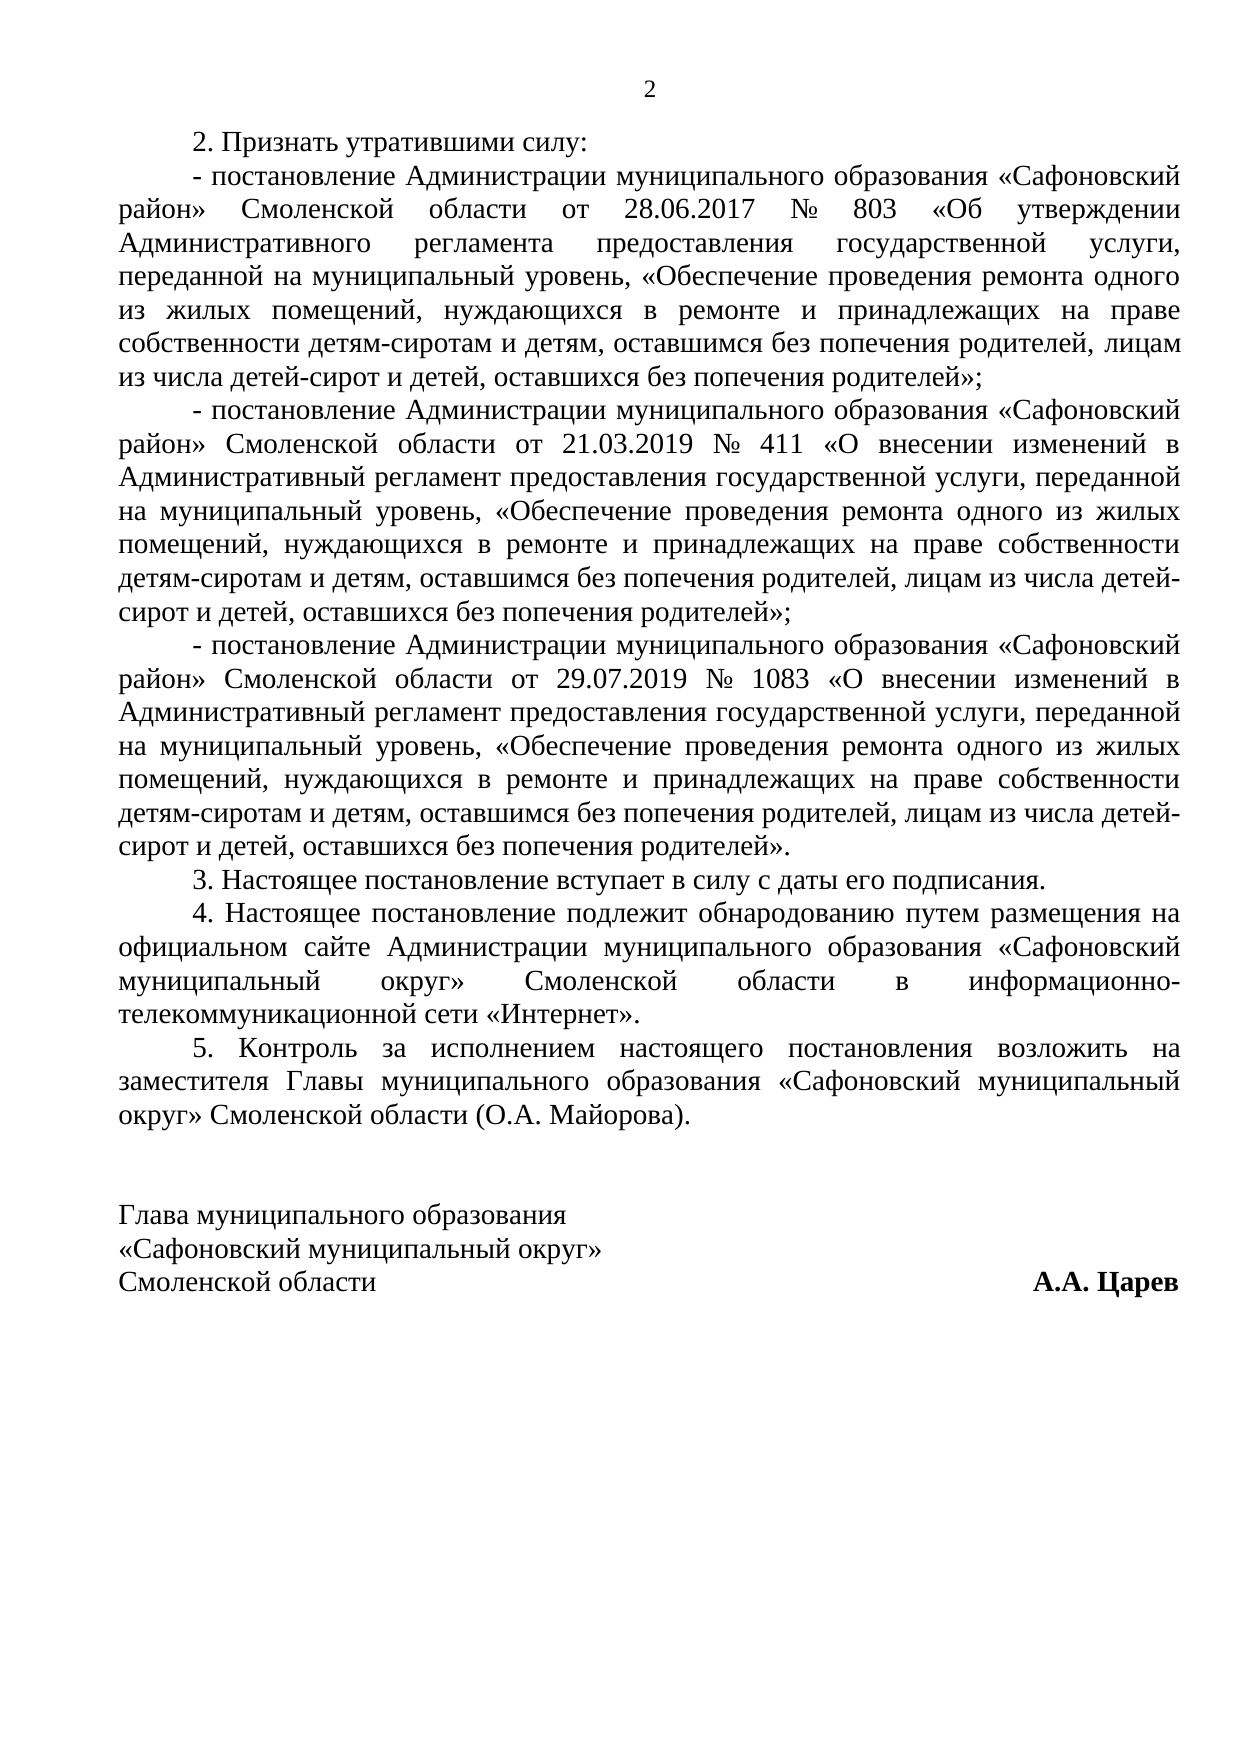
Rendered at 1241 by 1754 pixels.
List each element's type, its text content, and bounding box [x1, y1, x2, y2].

text Смоленской области А.А. Царев [118, 1264, 1181, 1298]
text 2. Признать утратившими силу: [118, 124, 1181, 158]
text - постановление Администрации муниципального образования «Сафоновский район» Смоленской области от 29.07.2019 № 1083 «О внесении изменений в Административный регламент предоставления государственной услуги, переданной на муниципальный уровень, «Обеспечение проведения ремонта одного из жилых помещений, нуждающихся в ремонте и принадлежащих на праве собственности детям-сиротам и детям, оставшимся без попечения родителей, лицам из числа детей-сирот и детей, оставшихся без попечения родителей». [118, 627, 1181, 862]
text 3. Настоящее постановление вступает в силу с даты его подписания. [118, 862, 1181, 896]
text Глава муниципального образования [118, 1197, 1181, 1231]
text - постановление Администрации муниципального образования «Сафоновский район» Смоленской области от 21.03.2019 № 411 «О внесении изменений в Административный регламент предоставления государственной услуги, переданной на муниципальный уровень, «Обеспечение проведения ремонта одного из жилых помещений, нуждающихся в ремонте и принадлежащих на праве собственности детям-сиротам и детям, оставшимся без попечения родителей, лицам из числа детей-сирот и детей, оставшихся без попечения родителей»; [118, 392, 1181, 627]
text 5. Контроль за исполнением настоящего постановления возложить на заместителя Главы муниципального образования «Сафоновский муниципальный округ» Смоленской области (О.А. Майорова). [118, 1030, 1181, 1130]
text - постановление Администрации муниципального образования «Сафоновский район» Смоленской области от 28.06.2017 № 803 «Об утверждении Административного регламента предоставления государственной услуги, переданной на муниципальный уровень, «Обеспечение проведения ремонта одного из жилых помещений, нуждающихся в ремонте и принадлежащих на праве собственности детям-сиротам и детям, оставшимся без попечения родителей, лицам из числа детей-сирот и детей, оставшихся без попечения родителей»; [118, 158, 1181, 392]
text «Сафоновский муниципальный округ» [118, 1231, 1181, 1264]
text 4. Настоящее постановление подлежит обнародованию путем размещения на официальном сайте Администрации муниципального образования «Сафоновский муниципальный округ» Смоленской области в информационно-телекоммуникационной сети «Интернет». [118, 896, 1181, 1030]
